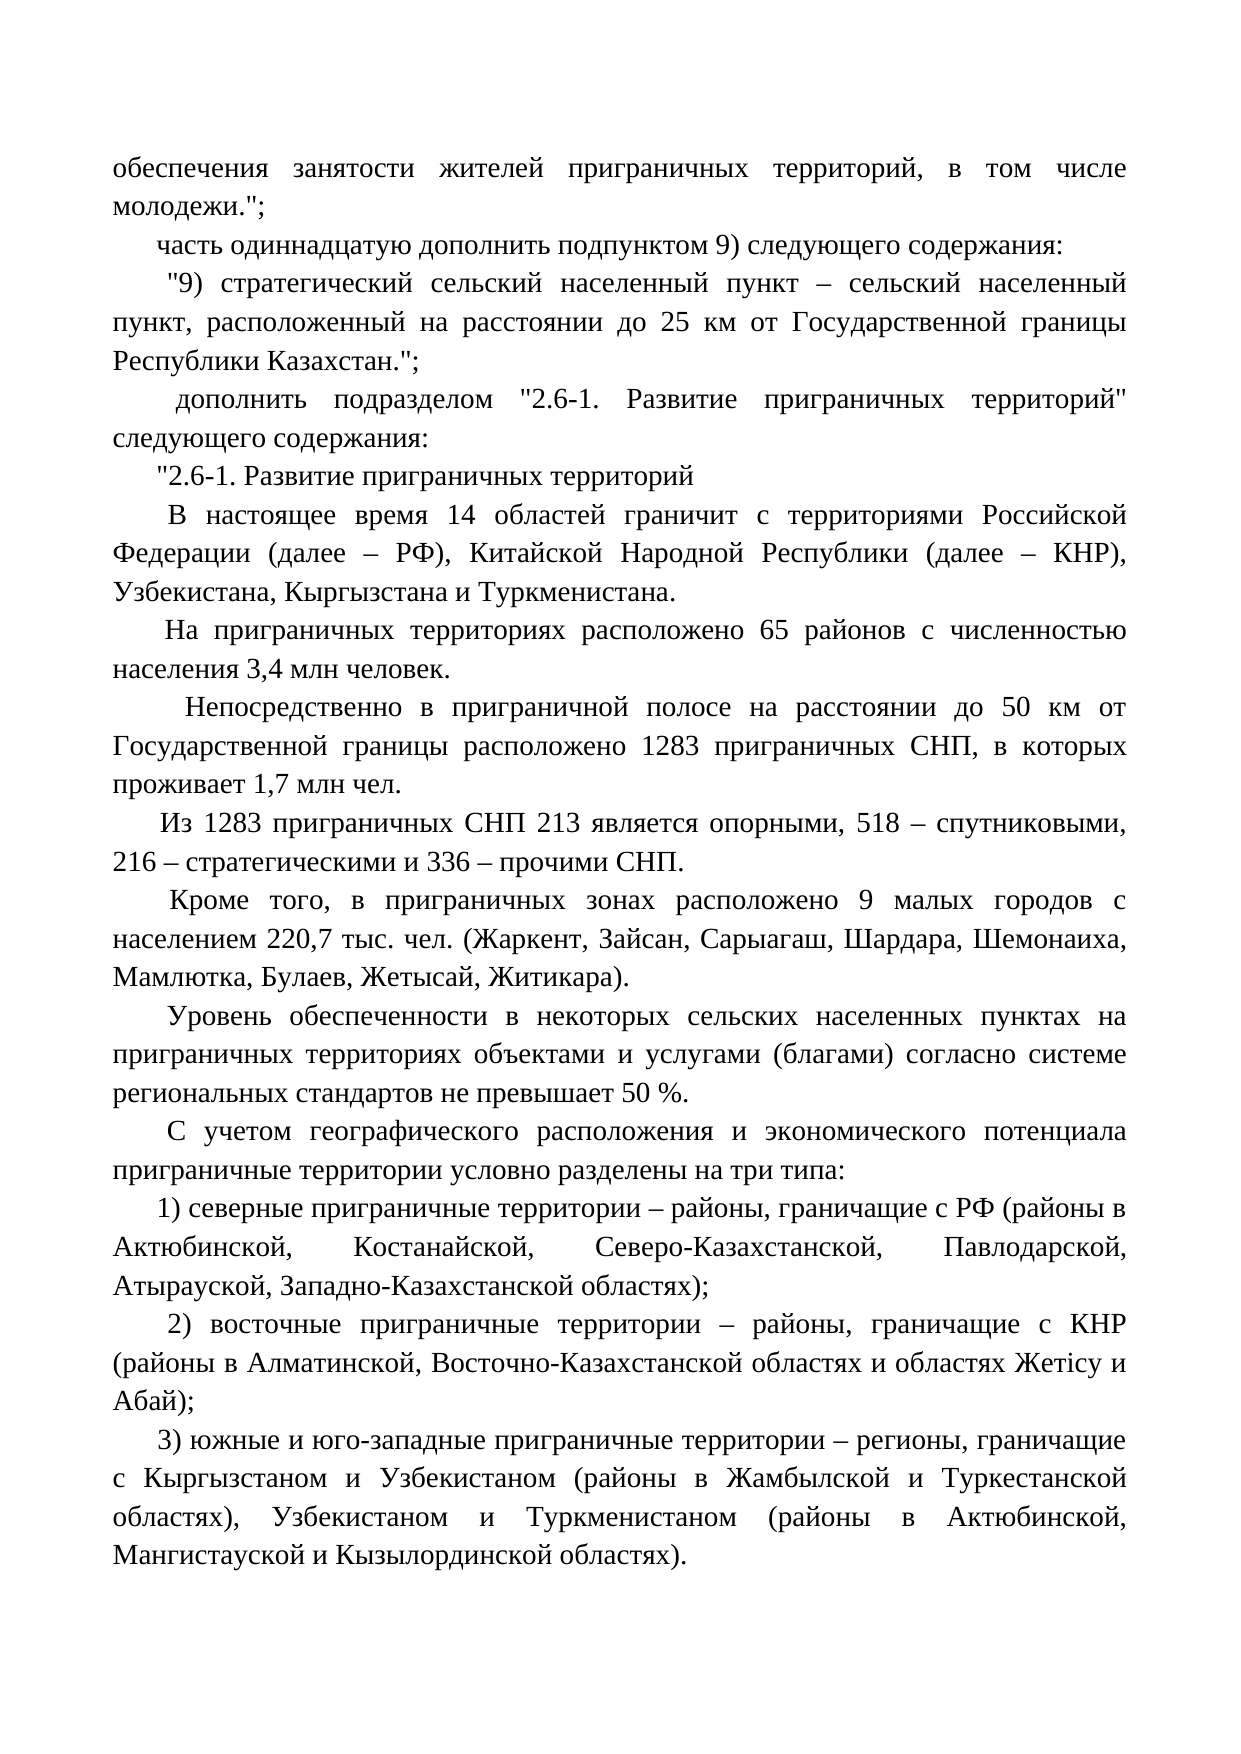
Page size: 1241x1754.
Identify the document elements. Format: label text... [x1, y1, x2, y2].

text Непосредственно в приграничной полосе на расстоянии до 50 км от Государственной границы расположено 1283 приграничных СНП, в которых проживает 1,7 млн чел. [112, 689, 1128, 800]
text часть одиннадцатую дополнить подпунктом 9) следующего содержания: [112, 227, 1128, 261]
text 1) северные приграничные территории – районы, граничащие с РФ (районы в Актюбинской, Костанайской, Северо-Казахстанской, Павлодарской, Атырауской, Западно-Казахстанской областях); [112, 1191, 1128, 1301]
text "2.6-1. Развитие приграничных территорий [112, 458, 1128, 492]
text С учетом географического расположения и экономического потенциала приграничные территории условно разделены на три типа: [112, 1113, 1128, 1186]
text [112, 150, 1128, 222]
text Из 1283 приграничных СНП 213 является опорными, 518 – спутниковыми, 216 – стратегическими и 336 – прочими СНП. [112, 805, 1128, 877]
text Уровень обеспеченности в некоторых сельских населенных пунктах на приграничных территориях объектами и услугами (благами) согласно системе региональных стандартов не превышает 50 %. [112, 998, 1128, 1108]
text 2) восточные приграничные территории – районы, граничащие с КНР (районы в Алматинской, Восточно-Казахстанской областях и областях Жетісу и Абай); [112, 1306, 1128, 1417]
text В настоящее время 14 областей граничит с территориями Российской Федерации (далее – РФ), Китайской Народной Республики (далее – КНР), Узбекистана, Кыргызстана и Туркменистана. [112, 497, 1128, 607]
text На приграничных территориях расположено 65 районов с численностью населения 3,4 млн человек. [112, 612, 1128, 684]
text 3) южные и юго-западные приграничные территории – регионы, граничащие с Кыргызстаном и Узбекистаном (районы в Жамбылской и Туркестанской областях), Узбекистаном и Туркменистаном (районы в Актюбинской, Мангистауской и Кызылординской областях). [112, 1422, 1128, 1571]
text Кроме того, в приграничных зонах расположено 9 малых городов с населением 220,7 тыс. чел. (Жаркент, Зайсан, Сарыагаш, Шардара, Шемонаиха, Мамлютка, Булаев, Жетысай, Житикара). [112, 882, 1128, 993]
text дополнить подразделом "2.6-1. Развитие приграничных территорий" следующего содержания: [112, 381, 1128, 453]
text "9) стратегический сельский населенный пункт – сельский населенный пункт, расположенный на расстоянии до 25 км от Государственной границы Республики Казахстан."; [112, 266, 1128, 376]
